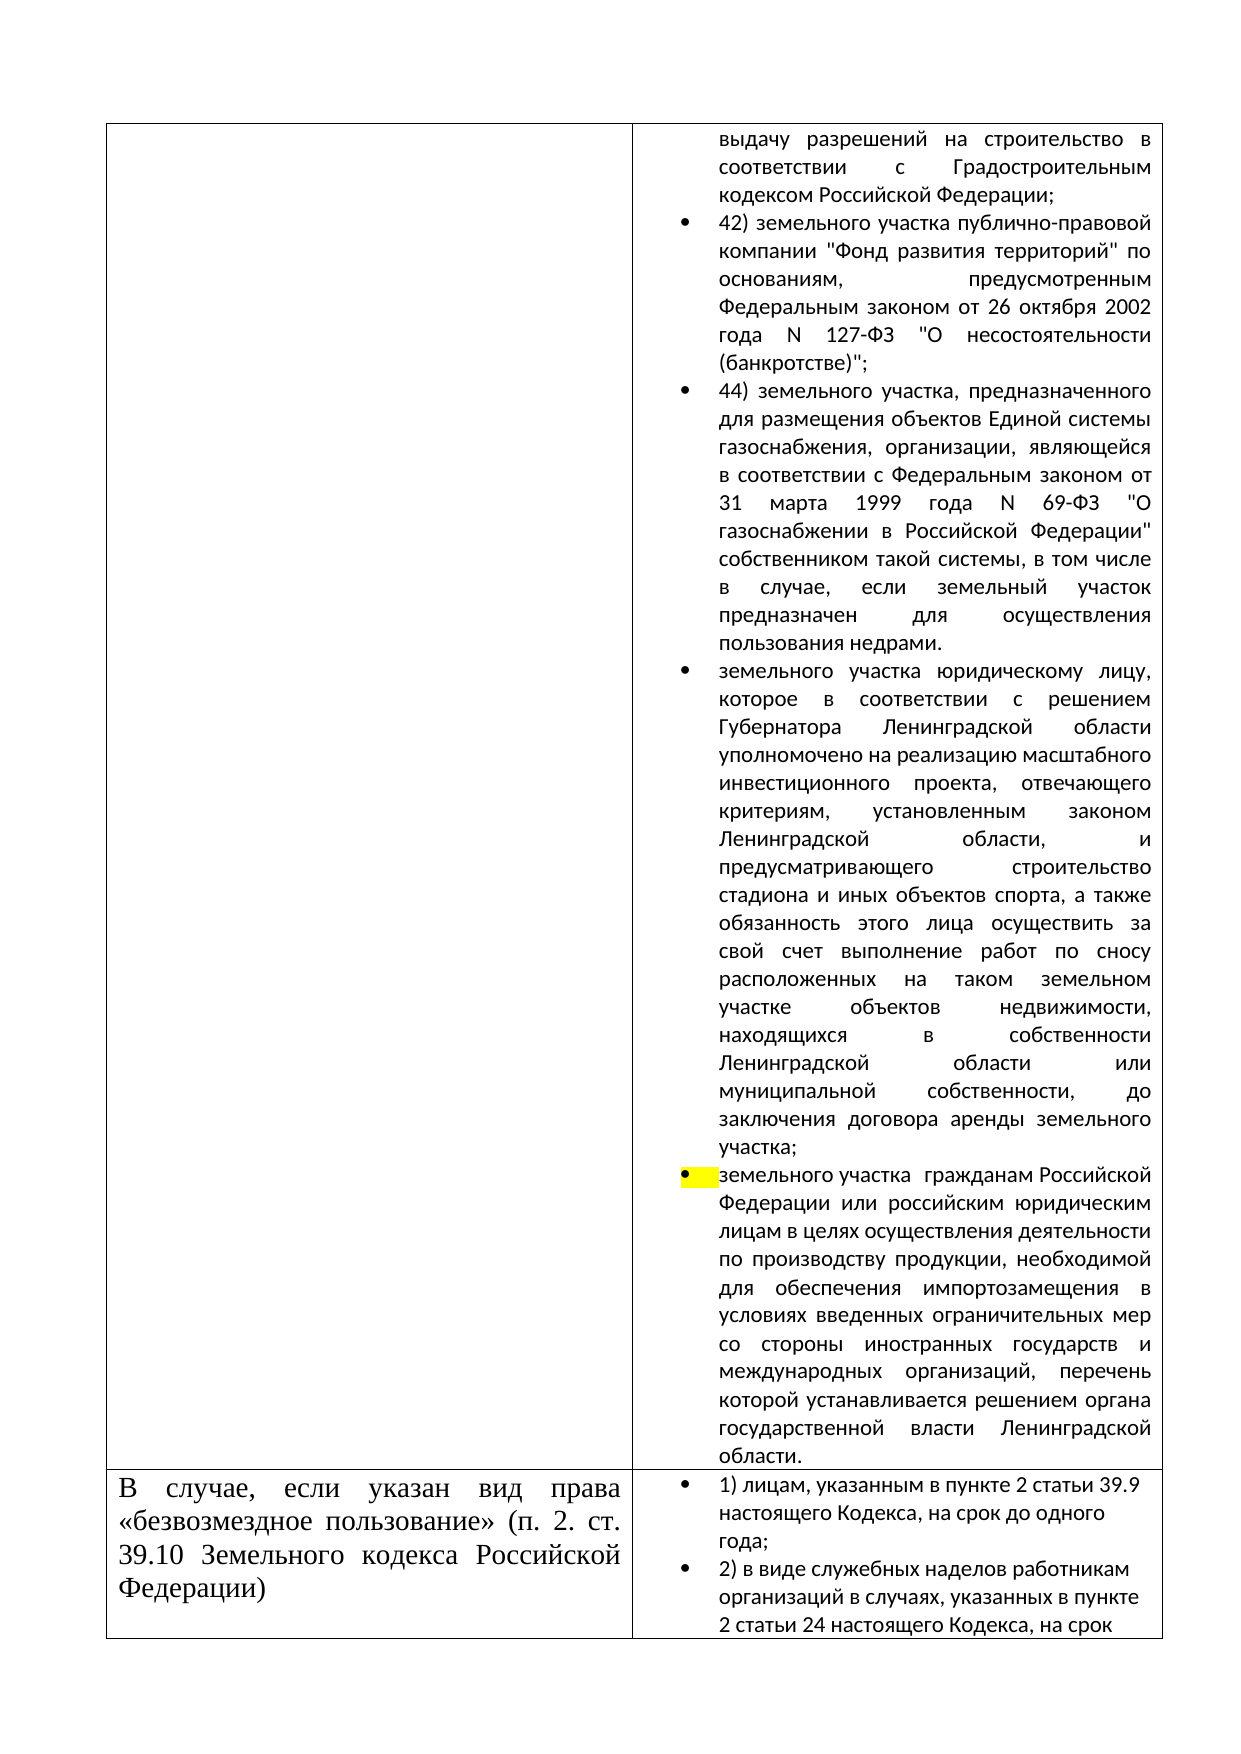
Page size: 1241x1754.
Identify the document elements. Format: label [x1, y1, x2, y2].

table_cell [633, 124, 1162, 1469]
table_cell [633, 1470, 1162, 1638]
table_cell [107, 124, 632, 1469]
table_cell [107, 1470, 632, 1638]
